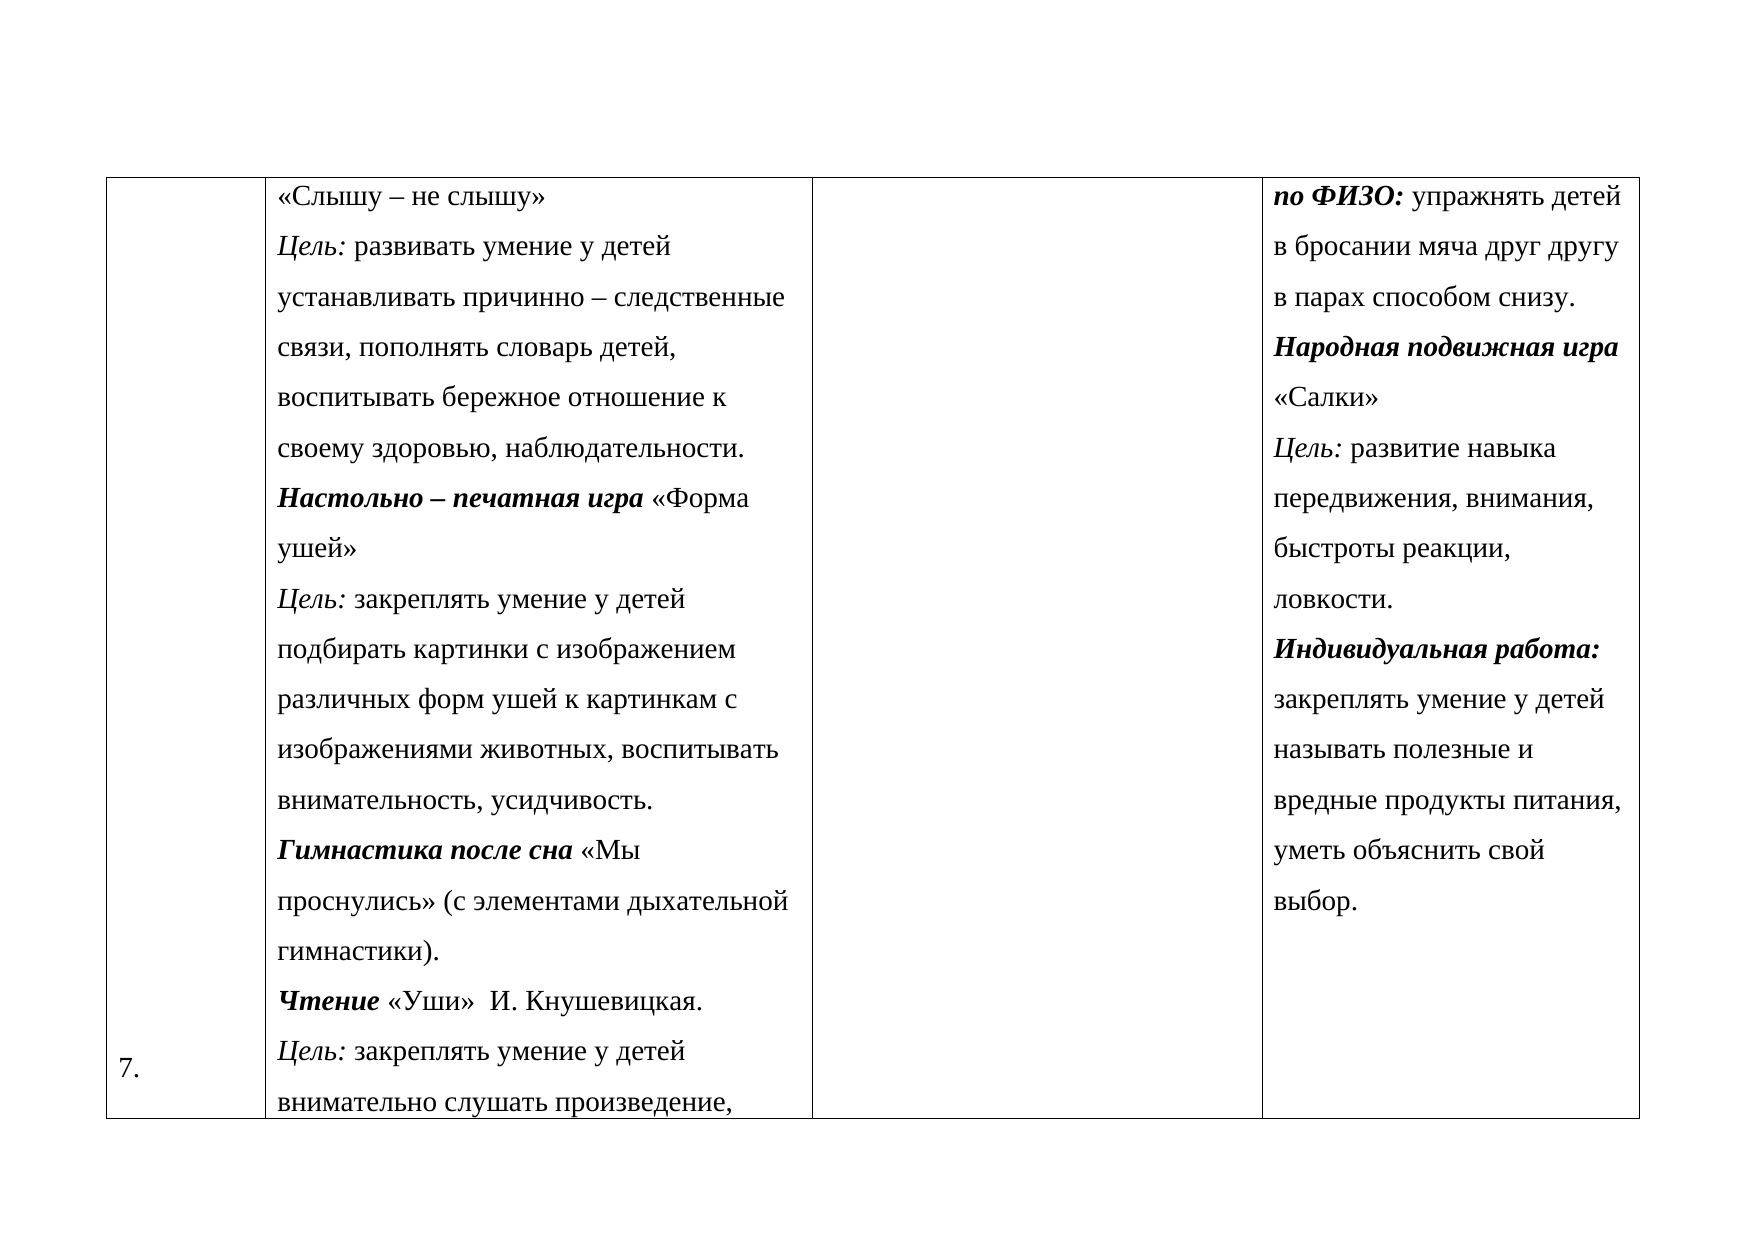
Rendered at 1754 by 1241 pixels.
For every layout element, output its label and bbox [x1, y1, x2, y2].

table_cell [813, 178, 1262, 1117]
table_cell [107, 178, 265, 1117]
table_cell [1263, 178, 1639, 1117]
table_cell [266, 178, 812, 1117]
